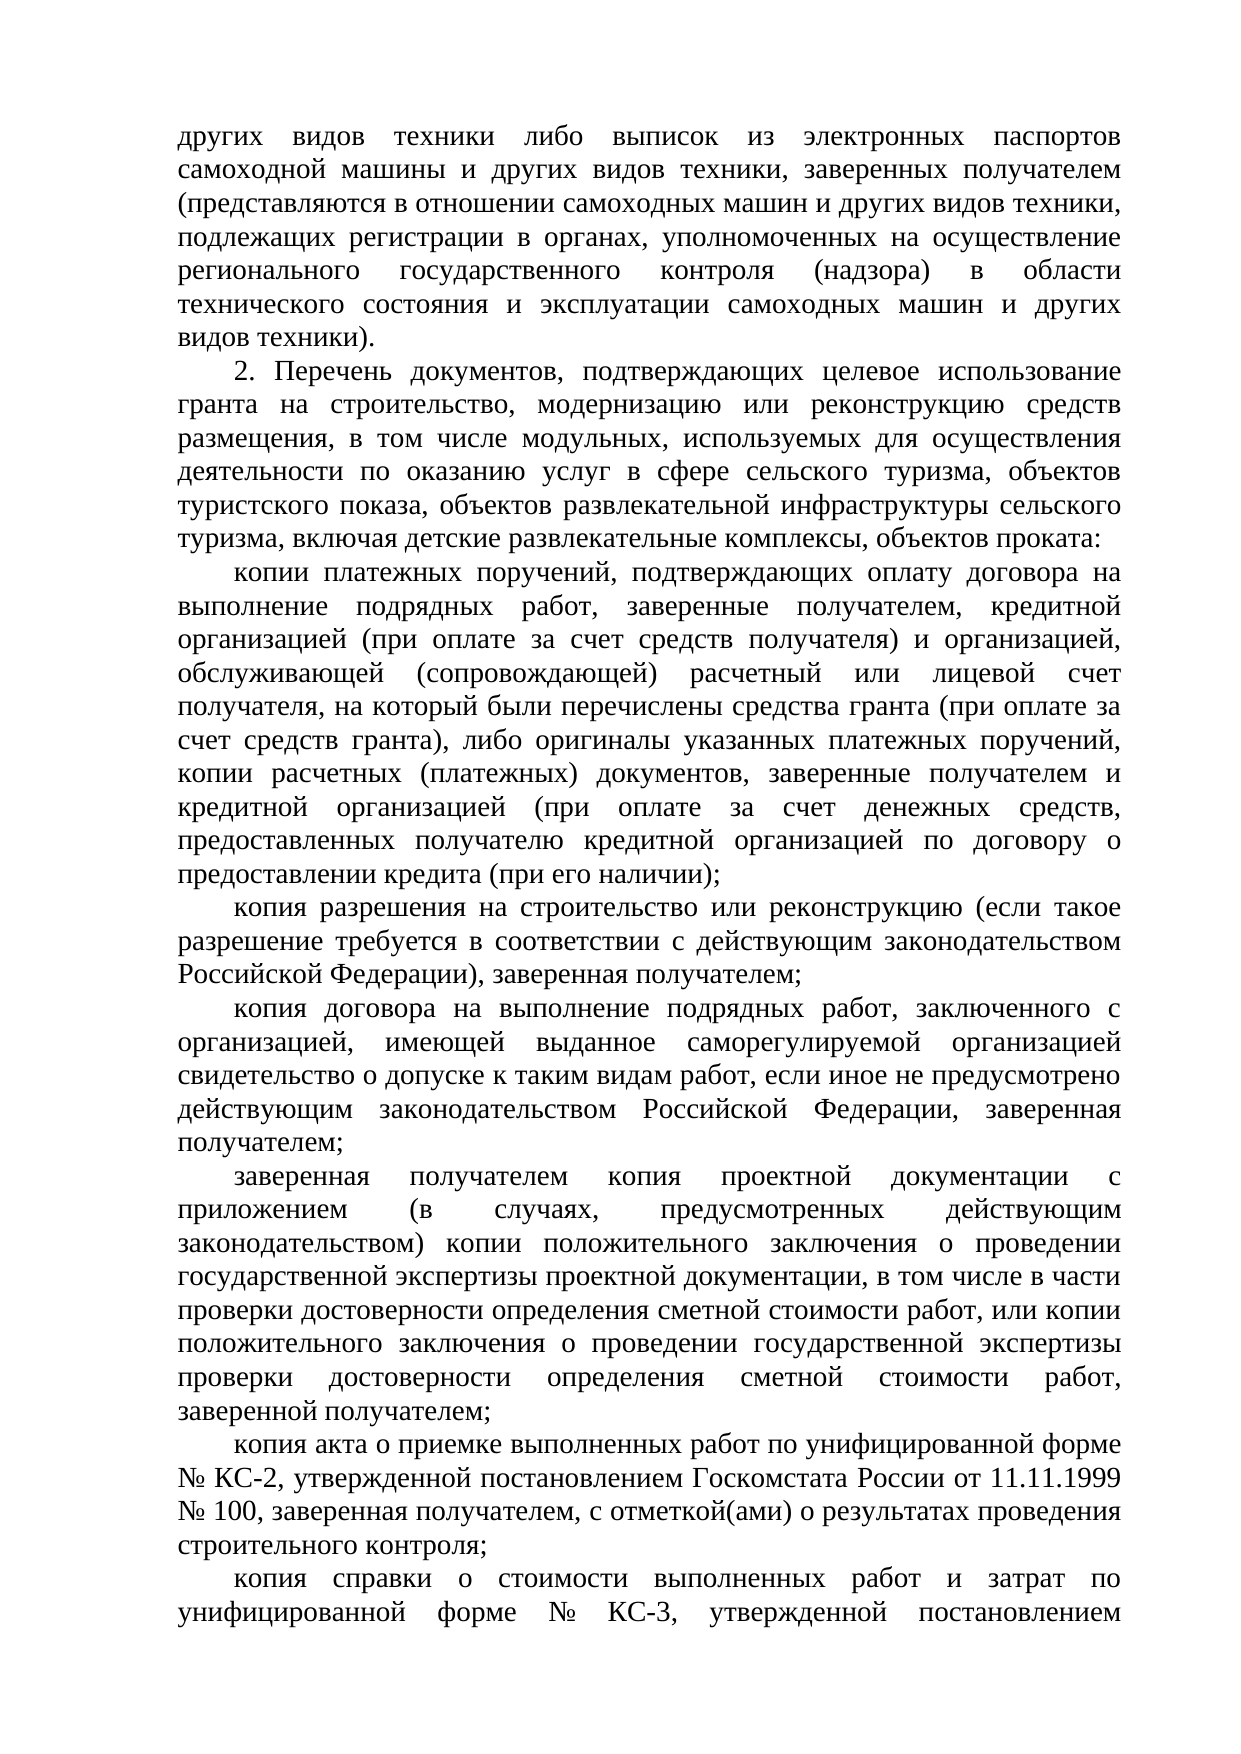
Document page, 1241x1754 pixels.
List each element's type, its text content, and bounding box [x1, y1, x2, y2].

text 2. Перечень документов, подтверждающих целевое использование гранта на строительство, модернизацию или реконструкцию средств размещения, в том числе модульных, используемых для осуществления деятельности по оказанию услуг в сфере сельского туризма, объектов туристского показа, объектов развлекательной инфраструктуры сельского туризма, включая детские развлекательные комплексы, объектов проката: [177, 353, 1122, 554]
text копии платежных поручений, подтверждающих оплату договора на выполнение подрядных работ, заверенные получателем, кредитной организацией (при оплате за счет средств получателя) и организацией, обслуживающей (сопровождающей) расчетный или лицевой счет получателя, на который были перечислены средства гранта (при оплате за счет средств гранта), либо оригиналы указанных платежных поручений, копии расчетных (платежных) документов, заверенные получателем и кредитной организацией (при оплате за счет денежных средств, предоставленных получателю кредитной организацией по договору о предоставлении кредита (при его наличии); [177, 554, 1122, 889]
text копия договора на выполнение подрядных работ, заключенного с организацией, имеющей выданное саморегулируемой организацией свидетельство о допуске к таким видам работ, если иное не предусмотрено действующим законодательством Российской Федерации, заверенная получателем; [177, 990, 1122, 1158]
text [177, 1560, 1122, 1627]
text копия разрешения на строительство или реконструкцию (если такое разрешение требуется в соответствии с действующим законодательством Российской Федерации), заверенная получателем; [177, 889, 1122, 990]
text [177, 118, 1122, 353]
text копия акта о приемке выполненных работ по унифицированной форме № КС-2, утвержденной постановлением Госкомстата России от 11.11.1999 № 100, заверенная получателем, с отметкой(ами) о результатах проведения строительного контроля; [177, 1426, 1122, 1560]
text заверенная получателем копия проектной документации с приложением (в случаях, предусмотренных действующим законодательством) копии положительного заключения о проведении государственной экспертизы проектной документации, в том числе в части проверки достоверности определения сметной стоимости работ, или копии положительного заключения о проведении государственной экспертизы проверки достоверности определения сметной стоимости работ, заверенной получателем; [177, 1158, 1122, 1426]
